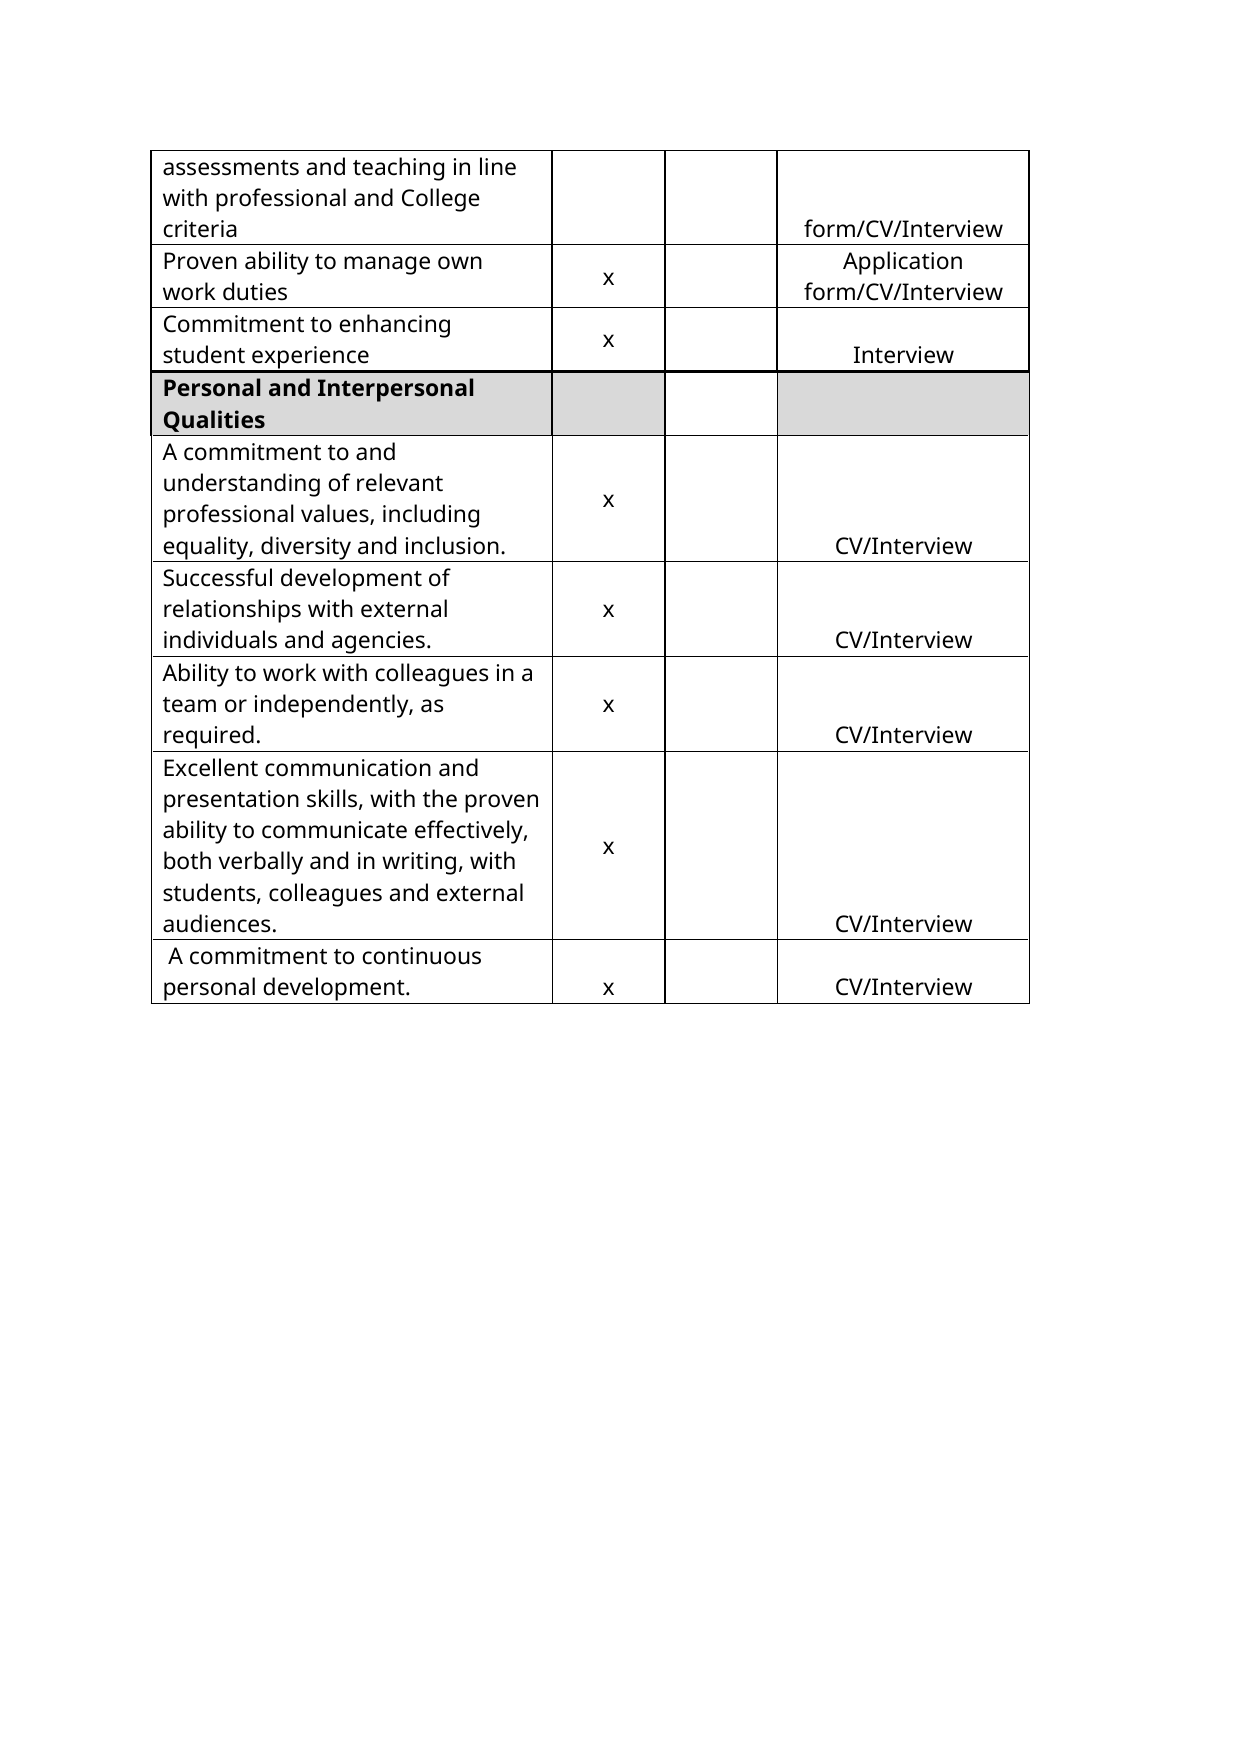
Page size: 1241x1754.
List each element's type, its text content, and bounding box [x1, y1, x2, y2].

table_cell A commitment to continuous personal development. [152, 940, 552, 1003]
table_cell [666, 245, 776, 307]
table_cell [666, 436, 777, 561]
table_cell CV/Interview [778, 939, 1029, 1003]
table_cell [778, 373, 1029, 435]
table_cell [666, 940, 777, 1003]
table_cell [666, 373, 777, 435]
table_cell Personal and Interpersonal Qualities [152, 373, 551, 435]
table_cell x [553, 151, 664, 244]
table_cell x [553, 657, 664, 751]
table_cell CV/Interview [778, 656, 1029, 751]
table_cell [666, 151, 776, 244]
table_cell [666, 752, 777, 939]
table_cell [778, 151, 1028, 244]
table_cell Proven ability to manage own work duties [152, 245, 551, 307]
table_cell A commitment to and understanding of relevant professional values, including equality, diversity and inclusion. [152, 436, 552, 561]
table_cell x [553, 436, 664, 561]
table_cell CV/Interview [778, 751, 1029, 939]
table_cell Excellent communication and presentation skills, with the proven ability to communicate effectively, both verbally and in writing, with students, colleagues and external audiences. [152, 752, 552, 939]
table_cell CV/Interview [778, 561, 1029, 656]
table_cell Interview [778, 308, 1028, 370]
table_cell Commitment to enhancing student experience [152, 308, 551, 370]
table_cell [666, 657, 777, 751]
table_cell Successful development of relationships with external individuals and agencies. [152, 562, 552, 656]
table_cell [666, 562, 777, 656]
table_cell Application form/CV/Interview [778, 245, 1028, 307]
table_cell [152, 151, 551, 244]
table_cell x [553, 752, 664, 939]
table_cell x [553, 562, 664, 656]
table_cell Ability to work with colleagues in a team or independently, as required. [152, 657, 552, 751]
table_cell [553, 373, 664, 435]
table_cell x [553, 308, 664, 370]
table_cell x [553, 245, 664, 307]
table_cell CV/Interview [778, 435, 1029, 561]
table_cell x [553, 940, 664, 1003]
table_cell [666, 308, 776, 370]
